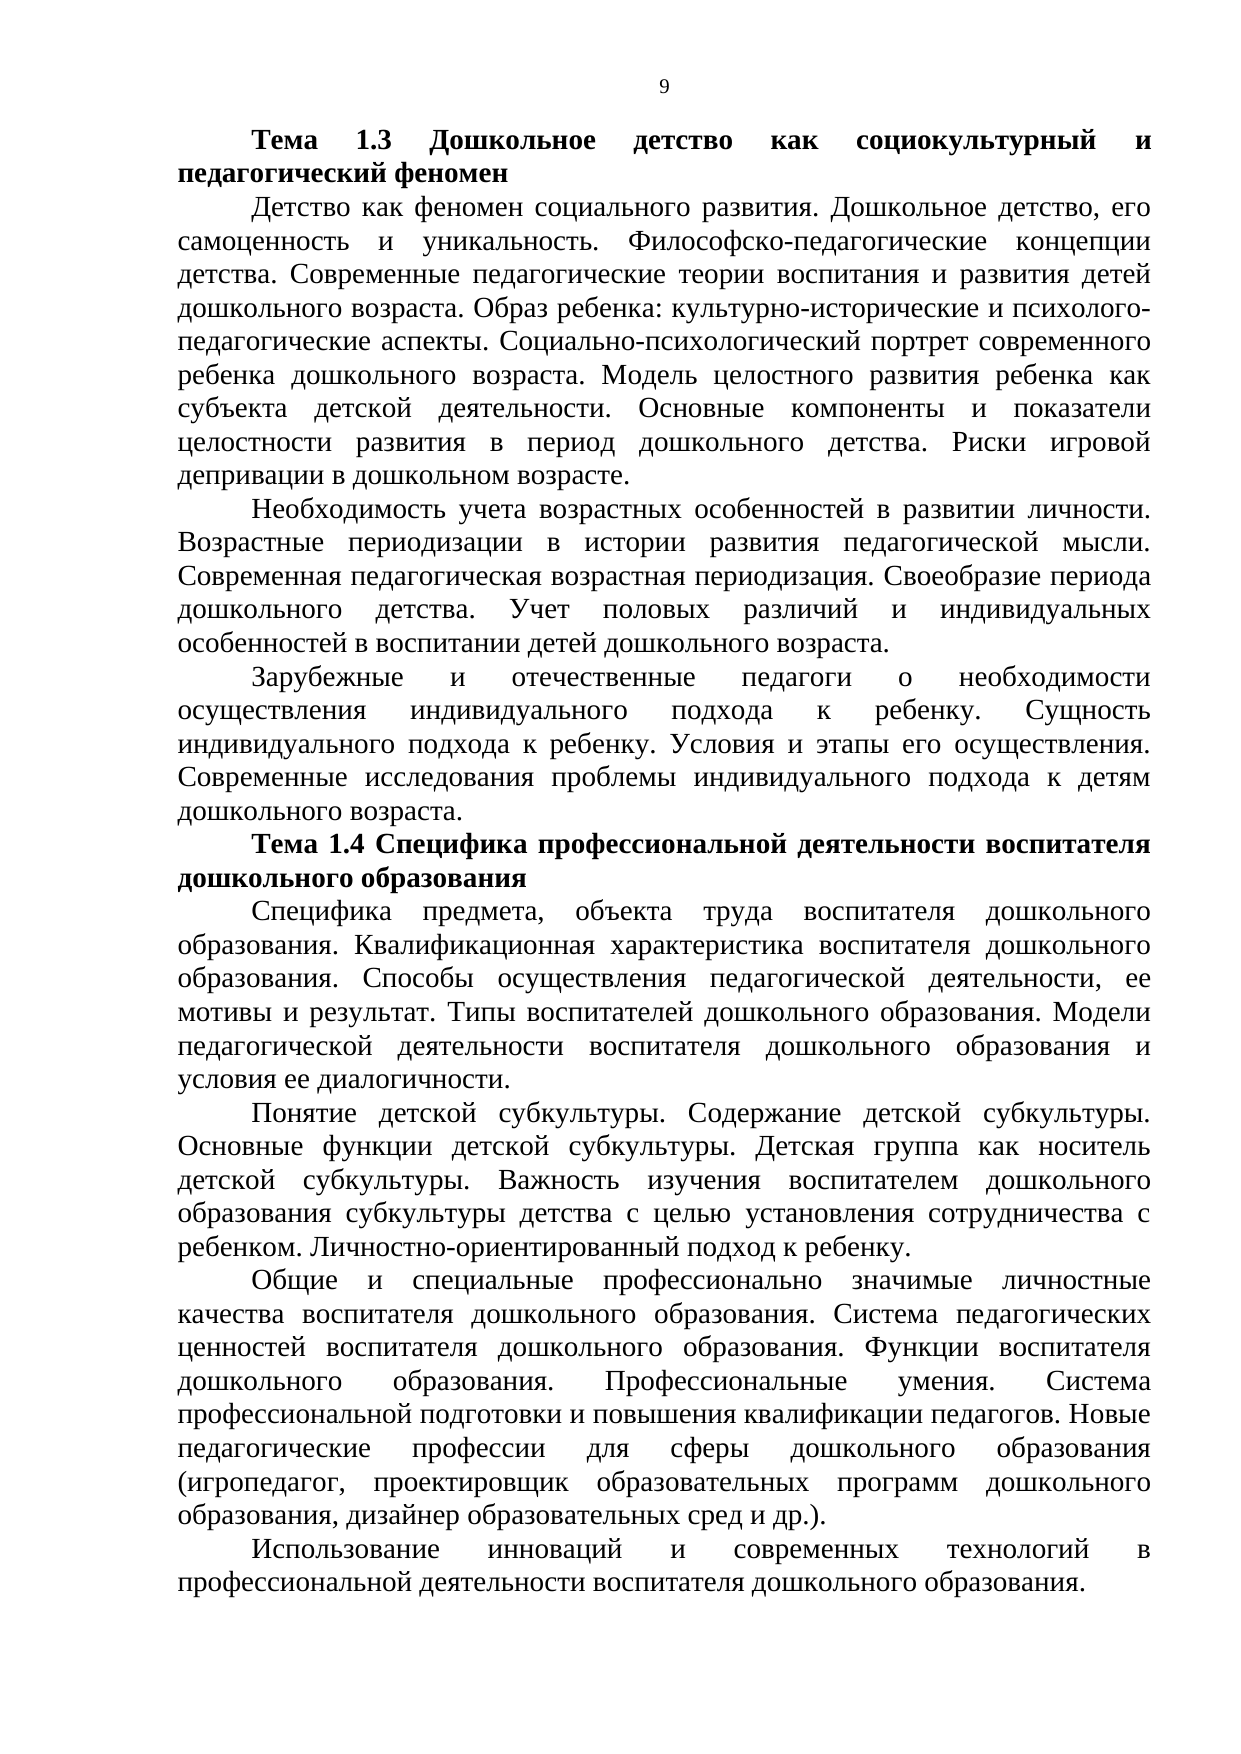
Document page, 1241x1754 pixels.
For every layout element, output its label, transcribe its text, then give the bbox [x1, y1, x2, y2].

text Зарубежные и отечественные педагоги о необходимости осуществления индивидуального подхода к ребенку. Сущность индивидуального подхода к ребенку. Условия и этапы его осуществления. Современные исследования проблемы индивидуального подхода к детям дошкольного возраста. [177, 659, 1152, 826]
text Детство как феномен социального развития. Дошкольное детство, его самоценность и уникальность. Философско-педагогические концепции детства. Современные педагогические теории воспитания и развития детей дошкольного возраста. Образ ребенка: культурно-исторические и психолого-педагогические аспекты. Социально-психологический портрет современного ребенка дошкольного возраста. Модель целостного развития ребенка как субъекта детской деятельности. Основные компоненты и показатели целостности развития в период дошкольного детства. Риски игровой депривации в дошкольном возрасте. [177, 189, 1152, 491]
subtitle Тема 1.4 Специфика профессиональной деятельности воспитателя дошкольного образования [177, 826, 1152, 893]
text Понятие детской субкультуры. Содержание детской субкультуры. Основные функции детской субкультуры. Детская группа как носитель детской субкультуры. Важность изучения воспитателем дошкольного образования субкультуры детства с целью установления сотрудничества с ребенком. Личностно-ориентированный подход к ребенку. [177, 1095, 1152, 1262]
text Общие и специальные профессионально значимые личностные качества воспитателя дошкольного образования. Система педагогических ценностей воспитателя дошкольного образования. Функции воспитателя дошкольного образования. Профессиональные умения. Система профессиональной подготовки и повышения квалификации педагогов. Новые педагогические профессии для сферы дошкольного образования (игропедагог, проектировщик образовательных программ дошкольного образования, дизайнер образовательных сред и др.). [177, 1262, 1152, 1531]
text Специфика предмета, объекта труда воспитателя дошкольного образования. Квалификационная характеристика воспитателя дошкольного образования. Способы осуществления педагогической деятельности, ее мотивы и результат. Типы воспитателей дошкольного образования. Модели педагогической деятельности воспитателя дошкольного образования и условия ее диалогичности. [177, 893, 1152, 1095]
subtitle Тема 1.3 Дошкольное детство как социокультурный и педагогический феномен [177, 122, 1152, 189]
text Необходимость учета возрастных особенностей в развитии личности. Возрастные периодизации в истории развития педагогической мысли. Современная педагогическая возрастная периодизация. Своеобразие периода дошкольного детства. Учет половых различий и индивидуальных особенностей в воспитании детей дошкольного возраста. [177, 491, 1152, 659]
text Использование инноваций и современных технологий в профессиональной деятельности воспитателя дошкольного образования. [177, 1531, 1152, 1598]
